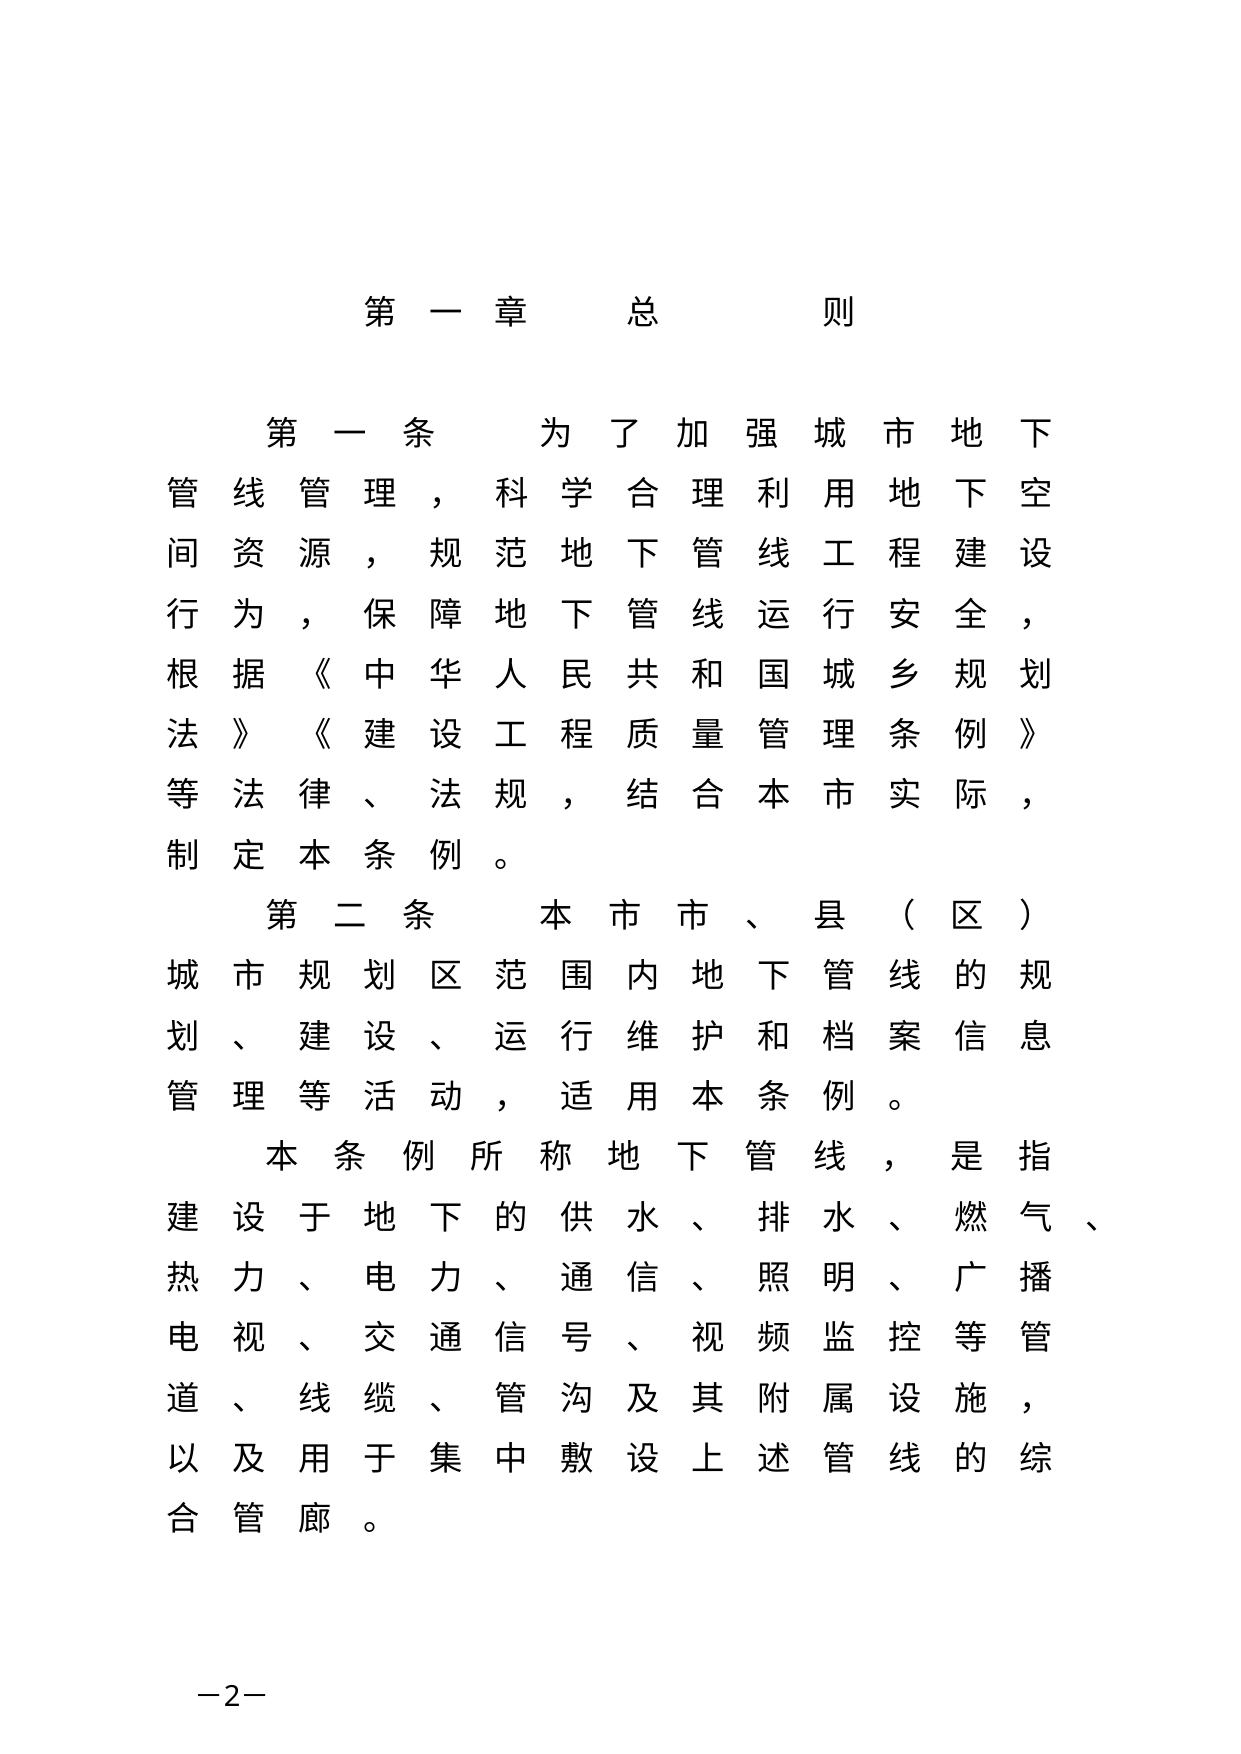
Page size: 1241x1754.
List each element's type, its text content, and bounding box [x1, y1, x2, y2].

subtitle 第一章 总 则 [167, 280, 1085, 340]
text 第一条 为了加强城市地下管线管理，科学合理利用地下空间资源，规范地下管线工程建设行为，保障地下管线运行安全，根据《中华人民共和国城乡规划法》《建设工程质量管理条例》等法律、法规，结合本市实际，制定本条例。 [167, 400, 1085, 883]
text 第二条 本市市、县（区）城市规划区范围内地下管线的规划、建设、运行维护和档案信息管理等活动，适用本条例。 [167, 883, 1085, 1124]
text 本条例所称地下管线，是指建设于地下的供水、排水、燃气、热力、电力、通信、照明、广播电视、交通信号、视频监控等管道、线缆、管沟及其附属设施，以及用于集中敷设上述管线的综合管廊。 [167, 1124, 1085, 1546]
